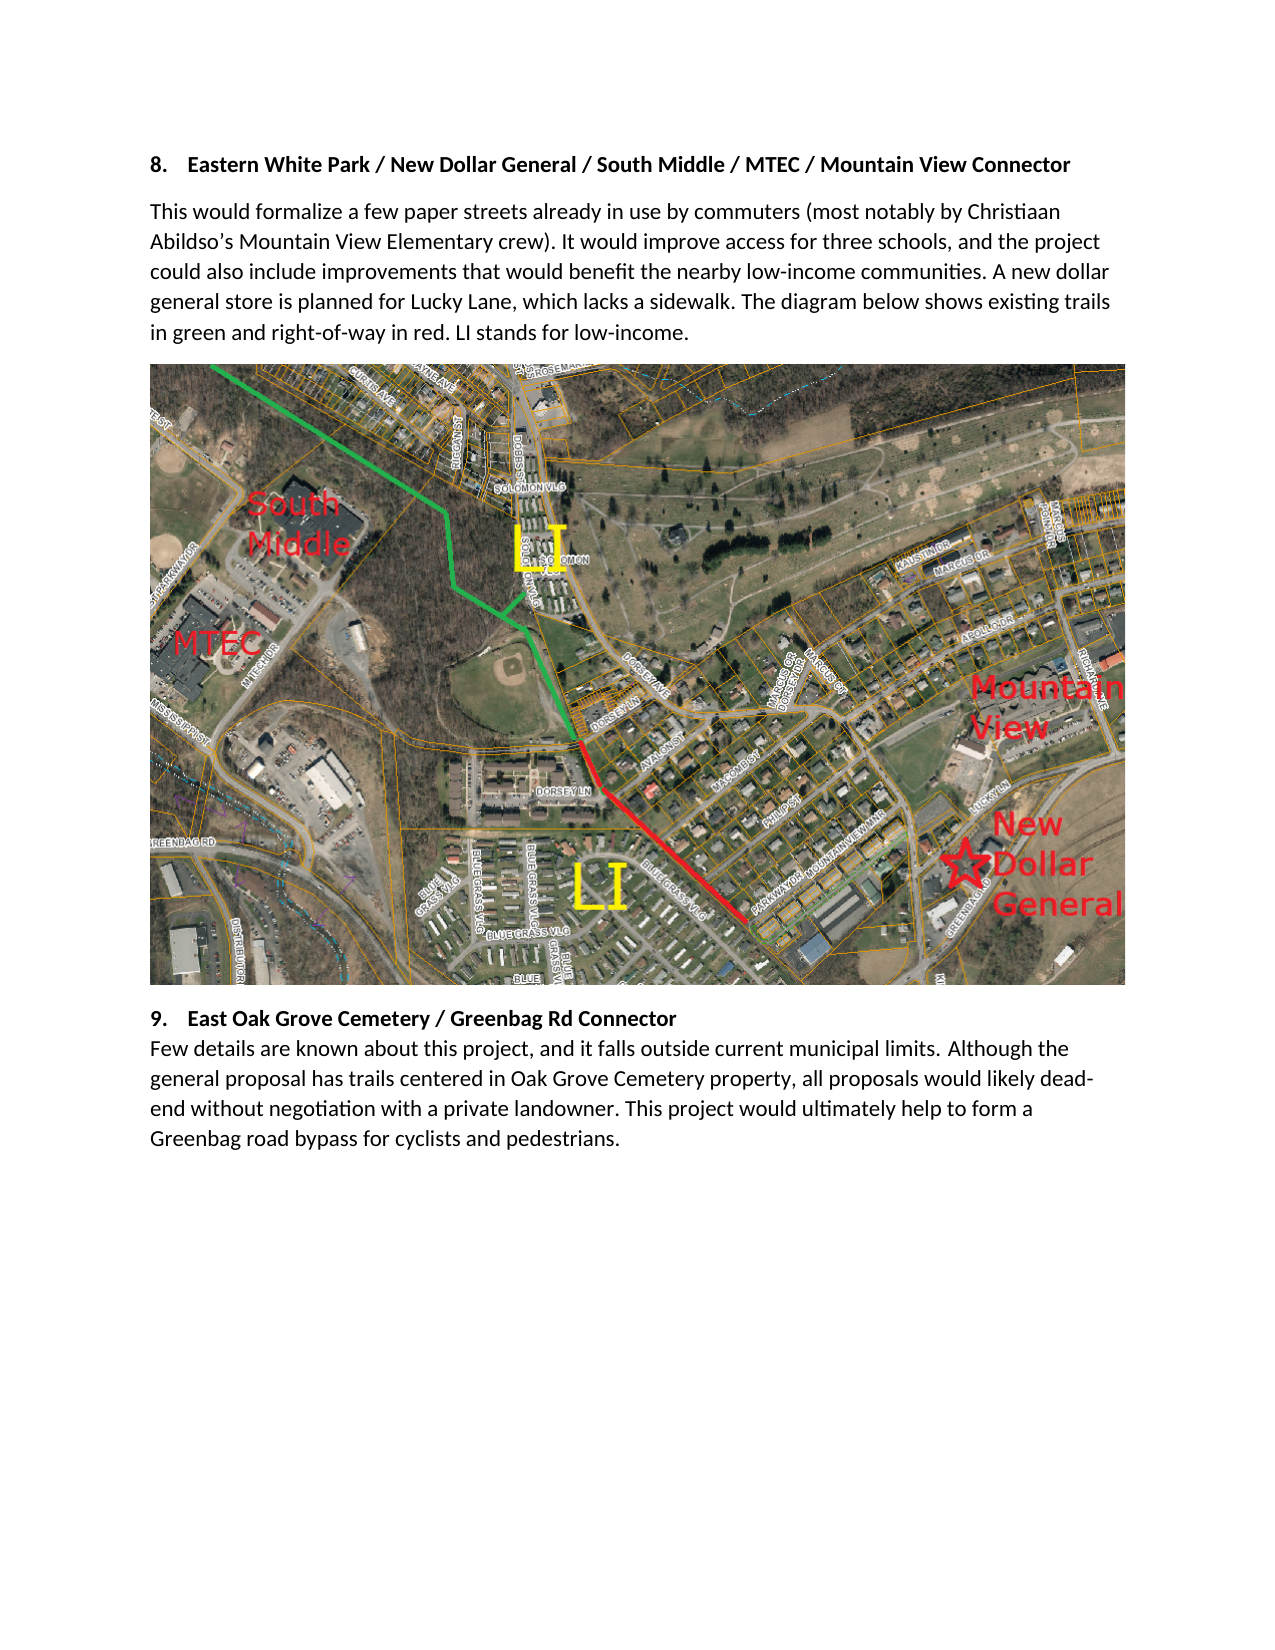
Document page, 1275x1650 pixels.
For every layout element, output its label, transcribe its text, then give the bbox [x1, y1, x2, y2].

list East Oak Grove Cemetery / Greenbag Rd Connector [150, 1004, 1125, 1032]
text This would formalize a few paper streets already in use by commuters (most notably by Christiaan Abildso’s Mountain View Elementary crew). It would improve access for three schools, and the project could also include improvements that would benefit the nearby low-income communities. A new dollar general store is planned for Lucky Lane, which lacks a sidewalk. The diagram below shows existing trails in green and right-of-way in red. LI stands for low-income. [150, 197, 1125, 346]
list Eastern White Park / New Dollar General / South Middle / MTEC / Mountain View Connector [150, 150, 1125, 178]
list Few details are known about this project, and it falls outside current municipal limits. Although the general proposal has trails centered in Oak Grove Cemetery property, all proposals would likely dead-end without negotiation with a private landowner. This project would ultimately help to form a Greenbag road bypass for cyclists and pedestrians. [150, 1034, 1125, 1153]
picture [150, 364, 1125, 985]
